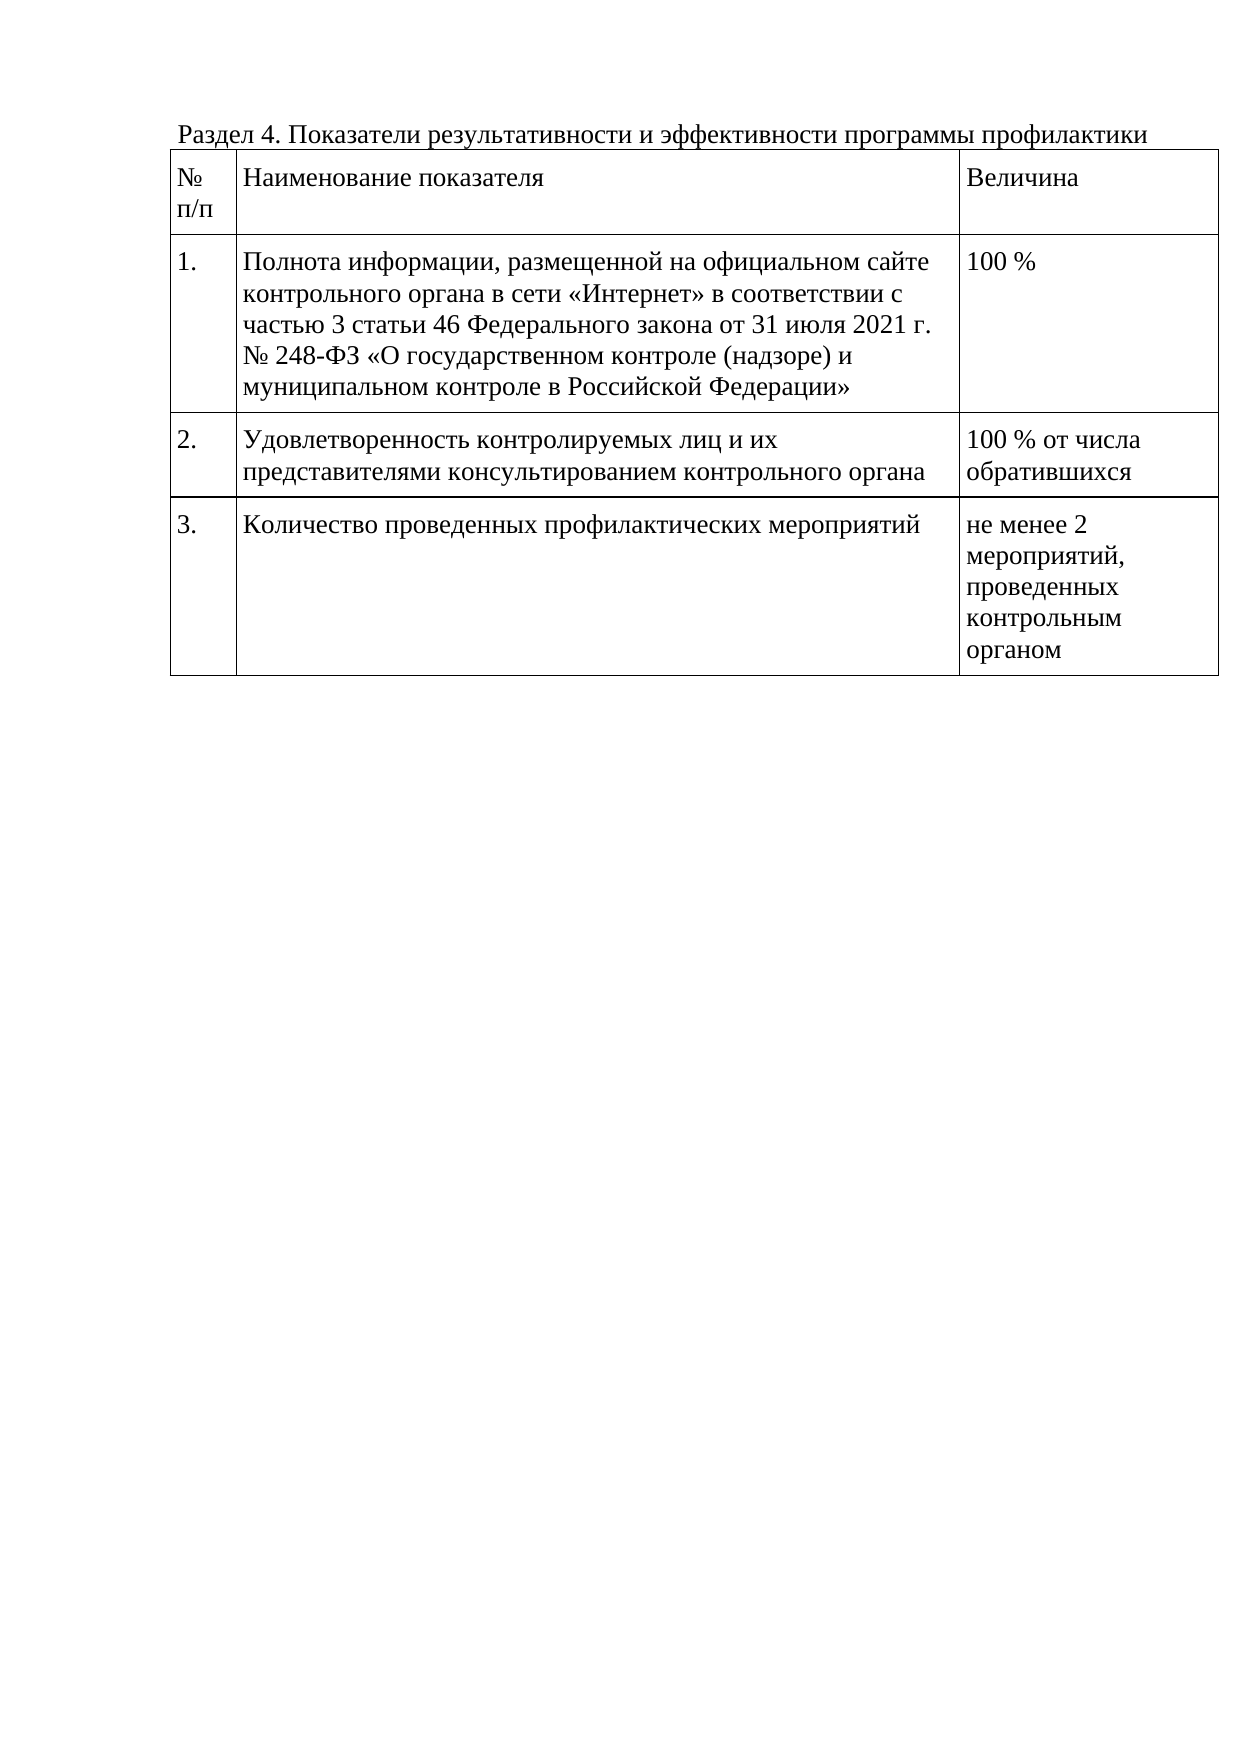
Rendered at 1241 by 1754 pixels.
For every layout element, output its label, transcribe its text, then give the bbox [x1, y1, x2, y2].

table_cell Удовлетворенность контролируемых лиц и их представителями консультированием контрольного органа [237, 413, 959, 496]
text Раздел 4. Показатели результативности и эффективности программы профилактики [177, 118, 1152, 149]
table_cell 100 % [960, 235, 1218, 412]
table_cell Количество проведенных профилактических мероприятий [237, 498, 959, 674]
table_cell 100 % от числа обратившихся [960, 413, 1218, 496]
table_cell 1. [171, 235, 236, 412]
table_header Величина [960, 150, 1218, 234]
table_cell не менее 2 мероприятий, проведенных контрольным органом [960, 498, 1218, 674]
table_header Наименование показателя [237, 150, 959, 234]
table_header № п/п [171, 150, 236, 234]
table_cell 2. [171, 413, 236, 496]
table_cell Полнота информации, размещенной на официальном сайте контрольного органа в сети «Интернет» в соответствии с частью 3 статьи 46 Федерального закона от 31 июля 2021 г. № 248-ФЗ «О государственном контроле (надзоре) и муниципальном контроле в Российской Федерации» [237, 235, 959, 412]
table_cell 3. [171, 498, 236, 674]
